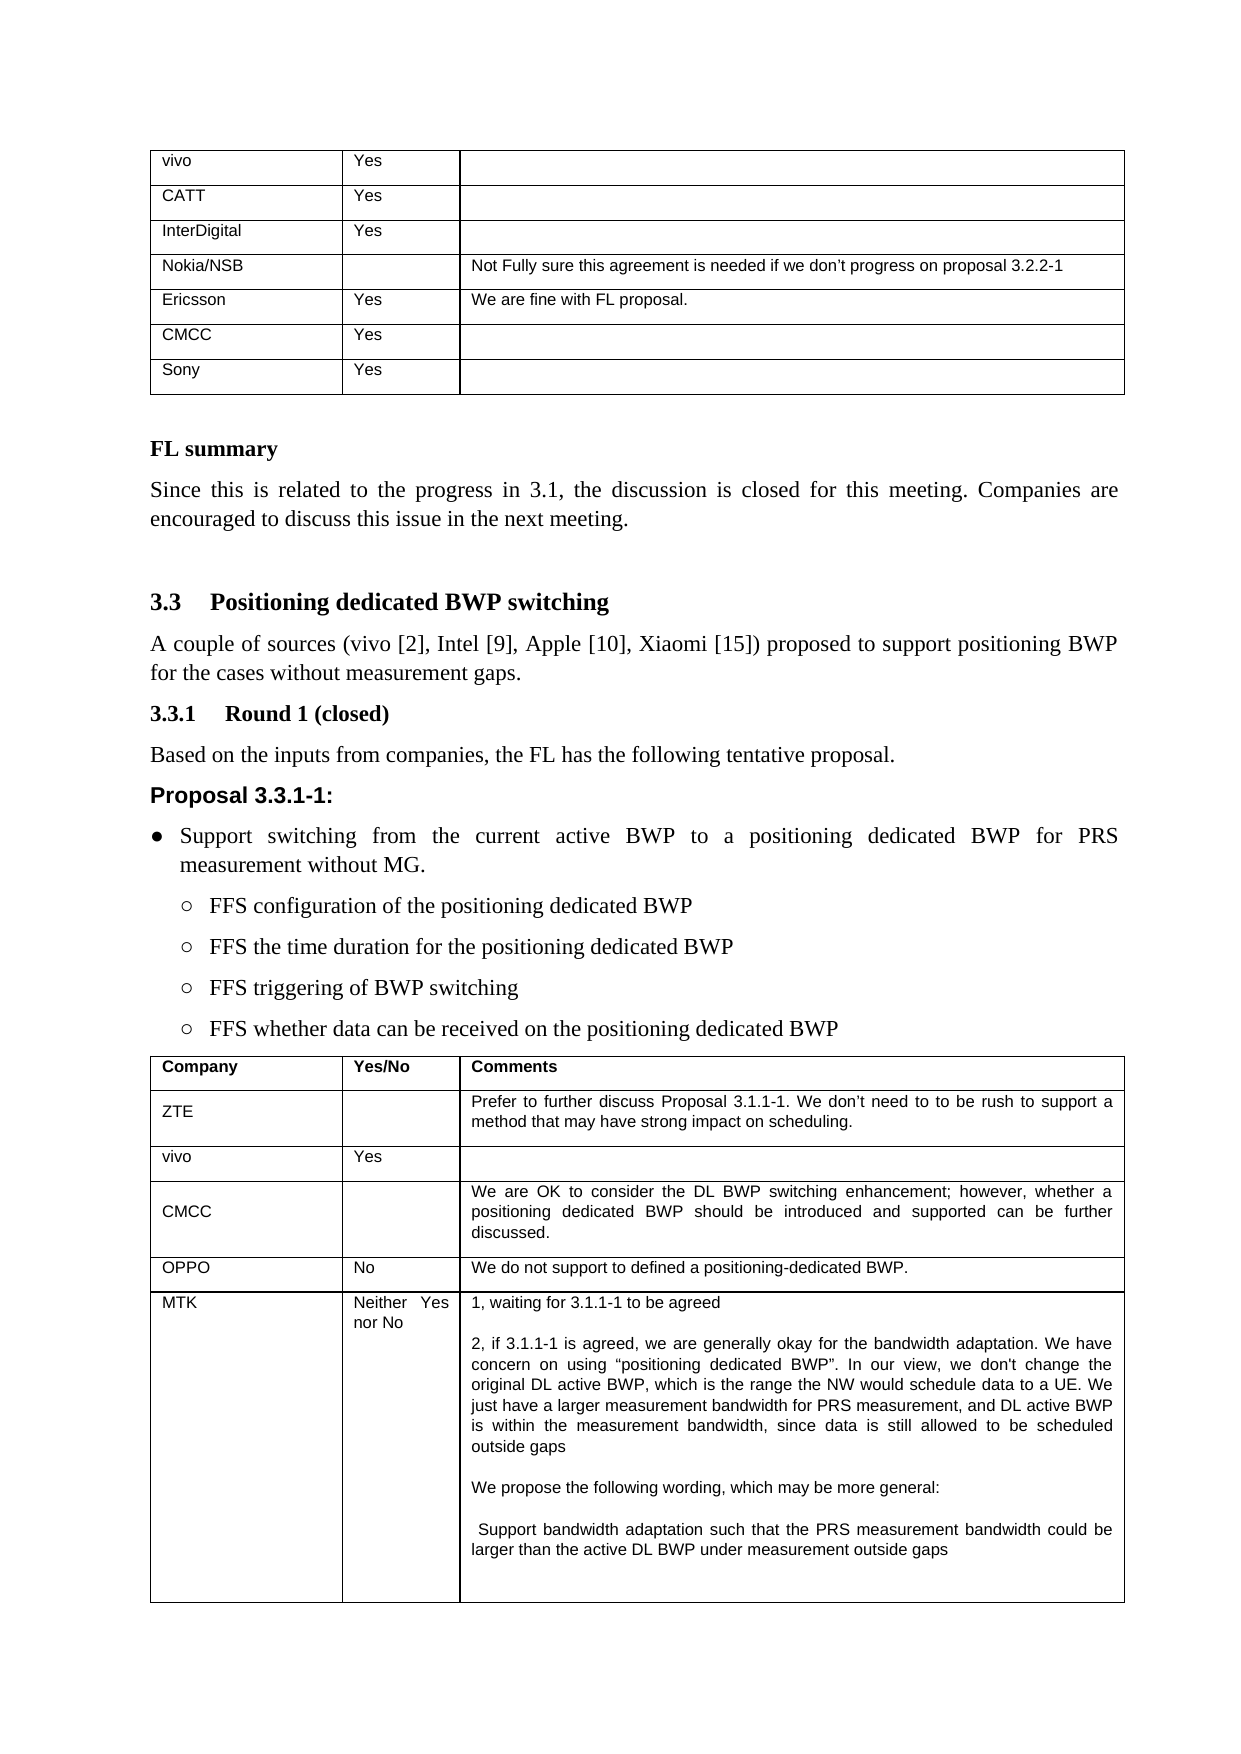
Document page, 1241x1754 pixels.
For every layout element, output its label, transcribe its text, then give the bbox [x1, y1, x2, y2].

table_header Company [151, 1057, 342, 1090]
table_cell [461, 186, 1124, 219]
list FFS triggering of BWP switching [179, 974, 1120, 1000]
text Support switching from the current active BWP to a positioning dedicated BWP for PRS measurement without MG. [150, 822, 1120, 877]
subtitle Round 1 (closed) [150, 700, 1120, 726]
table_cell vivo [151, 1147, 342, 1181]
table_cell MTK [151, 1293, 342, 1602]
list FFS whether data can be received on the positioning dedicated BWP [179, 1015, 1120, 1041]
table_cell Yes [343, 290, 459, 324]
table_cell vivo [151, 151, 342, 185]
table_cell We do not support to defined a positioning-dedicated BWP. [461, 1258, 1124, 1291]
table_cell Yes [343, 325, 459, 359]
table_cell [461, 360, 1124, 393]
table_cell Sony [151, 360, 342, 393]
table_cell Yes [343, 186, 459, 219]
text Proposal 3.3.1-1: [150, 782, 1120, 808]
table_cell [343, 1091, 459, 1146]
list FFS configuration of the positioning dedicated BWP [179, 892, 1120, 918]
table_cell [461, 1147, 1124, 1181]
table_cell [343, 255, 459, 289]
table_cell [461, 1293, 1124, 1602]
table_cell CMCC [151, 1182, 342, 1257]
table_cell ZTE [151, 1091, 342, 1146]
table_cell CMCC [151, 325, 342, 359]
table_cell Not Fully sure this agreement is needed if we don’t progress on proposal 3.2.2-1 [461, 255, 1124, 289]
text Since this is related to the progress in 3.1, the discussion is closed for this meeting. Companies are encouraged to discuss this issue in the next meeting. [150, 476, 1120, 531]
text A couple of sources (vivo [2], Intel [9], Apple [10], Xiaomi [15]) proposed to support positioning BWP for the cases without measurement gaps. [150, 630, 1120, 685]
table_cell [461, 325, 1124, 359]
table_header Comments [461, 1057, 1124, 1090]
text Based on the inputs from companies, the FL has the following tentative proposal. [150, 741, 1120, 767]
text FL summary [150, 436, 1120, 462]
table_header Yes/No [343, 1057, 459, 1090]
table_cell Ericsson [151, 290, 342, 324]
table_cell CATT [151, 186, 342, 219]
table_cell [343, 1182, 459, 1257]
table_cell [461, 221, 1124, 254]
table_cell Prefer to further discuss Proposal 3.1.1-1. We don’t need to to be rush to support a method that may have strong impact on scheduling. [461, 1091, 1124, 1146]
table_cell We are OK to consider the DL BWP switching enhancement; however, whether a positioning dedicated BWP should be introduced and supported can be further discussed. [461, 1182, 1124, 1257]
subtitle Positioning dedicated BWP switching [150, 587, 1120, 616]
table_cell OPPO [151, 1258, 342, 1291]
table_cell Yes [343, 151, 459, 185]
table_cell Yes [343, 1147, 459, 1181]
list FFS the time duration for the positioning dedicated BWP [179, 933, 1120, 959]
table_cell No [343, 1258, 459, 1291]
table_cell Nokia/NSB [151, 255, 342, 289]
table_cell [461, 151, 1124, 185]
table_cell InterDigital [151, 221, 342, 254]
table_cell We are fine with FL proposal. [461, 290, 1124, 324]
table_cell Yes [343, 221, 459, 254]
table_cell Neither Yes nor No [343, 1293, 459, 1602]
table_cell Yes [343, 360, 459, 393]
